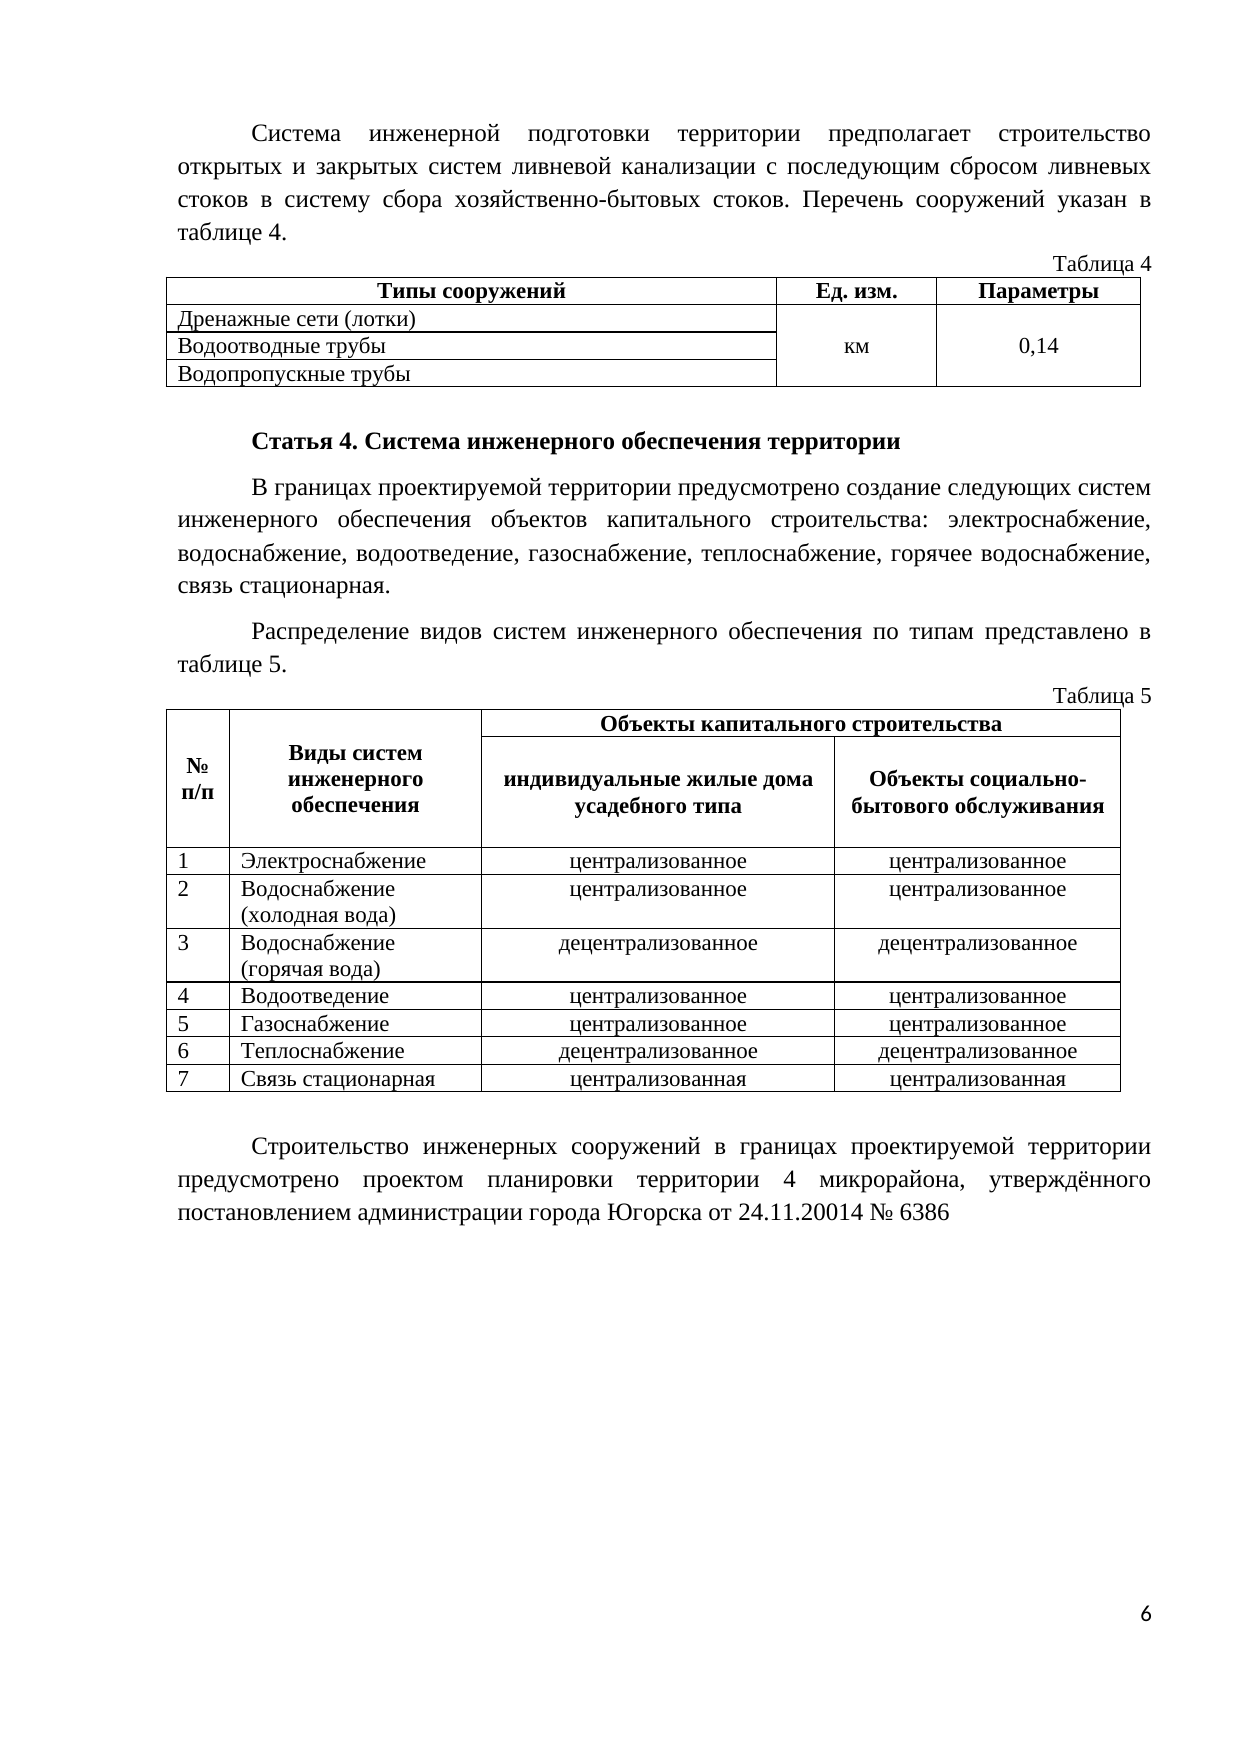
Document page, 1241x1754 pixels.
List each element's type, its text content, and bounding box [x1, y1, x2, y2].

table_cell км [777, 305, 936, 386]
table_cell децентрализованное [482, 929, 834, 981]
table_cell 3 [167, 929, 229, 981]
table_cell децентрализованное [482, 1037, 834, 1064]
table_cell Связь стационарная [230, 1065, 481, 1091]
table_cell 5 [167, 1010, 229, 1036]
table_cell децентрализованное [835, 929, 1120, 981]
text Таблица 4 [177, 250, 1152, 277]
table_cell Электроснабжение [230, 848, 481, 874]
table_cell централизованное [482, 848, 834, 874]
table_cell централизованное [482, 875, 834, 928]
table_cell централизованное [482, 983, 834, 1009]
table_cell 4 [167, 983, 229, 1009]
table_cell Водоотведение [230, 983, 481, 1009]
table_cell Водоснабжение (горячая вода) [230, 929, 481, 981]
table_cell Объекты социально-бытового обслуживания [835, 737, 1120, 847]
text Система инженерной подготовки территории предполагает строительство открытых и закрытых систем ливневой канализации с последующим сбросом ливневых стоков в систему сбора хозяйственно-бытовых стоков. Перечень сооружений указан в таблице 4. [177, 118, 1152, 246]
table_header Виды систем инженерного обеспечения [230, 710, 481, 847]
table_cell 1 [167, 848, 229, 874]
table_cell 7 [167, 1065, 229, 1091]
table_cell децентрализованное [835, 1037, 1120, 1064]
table_header Параметры [937, 278, 1140, 304]
text В границах проектируемой территории предусмотрено создание следующих систем инженерного обеспечения объектов капитального строительства: электроснабжение, водоснабжение, водоотведение, газоснабжение, теплоснабжение, горячее водоснабжение, связь стационарная. [177, 472, 1152, 599]
table_cell Водоснабжение (холодная вода) [230, 875, 481, 928]
text Строительство инженерных сооружений в границах проектируемой территории предусмотрено проектом планировки территории 4 микрорайона, утверждённого постановлением администрации города Югорска от 24.11.20014 № 6386 [177, 1131, 1152, 1226]
table_header Типы сооружений [167, 278, 776, 304]
table_cell Водопропускные трубы [167, 360, 776, 386]
table_cell Водоотводные трубы [167, 333, 776, 359]
table_cell централизованное [835, 1010, 1120, 1036]
table_cell Дренажные сети (лотки) [167, 305, 776, 331]
table_cell 2 [167, 875, 229, 928]
text Распределение видов систем инженерного обеспечения по типам представлено в таблице 5. [177, 616, 1152, 678]
table_cell Газоснабжение [230, 1010, 481, 1036]
table_header № п/п [167, 710, 229, 847]
table_cell Теплоснабжение [230, 1037, 481, 1064]
table_cell индивидуальные жилые дома усадебного типа [482, 737, 834, 847]
table_cell централизованное [482, 1010, 834, 1036]
text Таблица 5 [177, 682, 1152, 708]
table_header Объекты капитального строительства [482, 710, 1120, 736]
table_header Ед. изм. [777, 278, 936, 304]
table_cell 6 [167, 1037, 229, 1064]
table_cell централизованное [835, 875, 1120, 928]
table_cell централизованная [835, 1065, 1120, 1091]
table_cell централизованное [835, 983, 1120, 1009]
table_cell централизованная [482, 1065, 834, 1091]
table_cell 0,14 [937, 305, 1140, 386]
table_cell централизованное [835, 848, 1120, 874]
text Статья 4. Система инженерного обеспечения территории [177, 426, 1152, 455]
